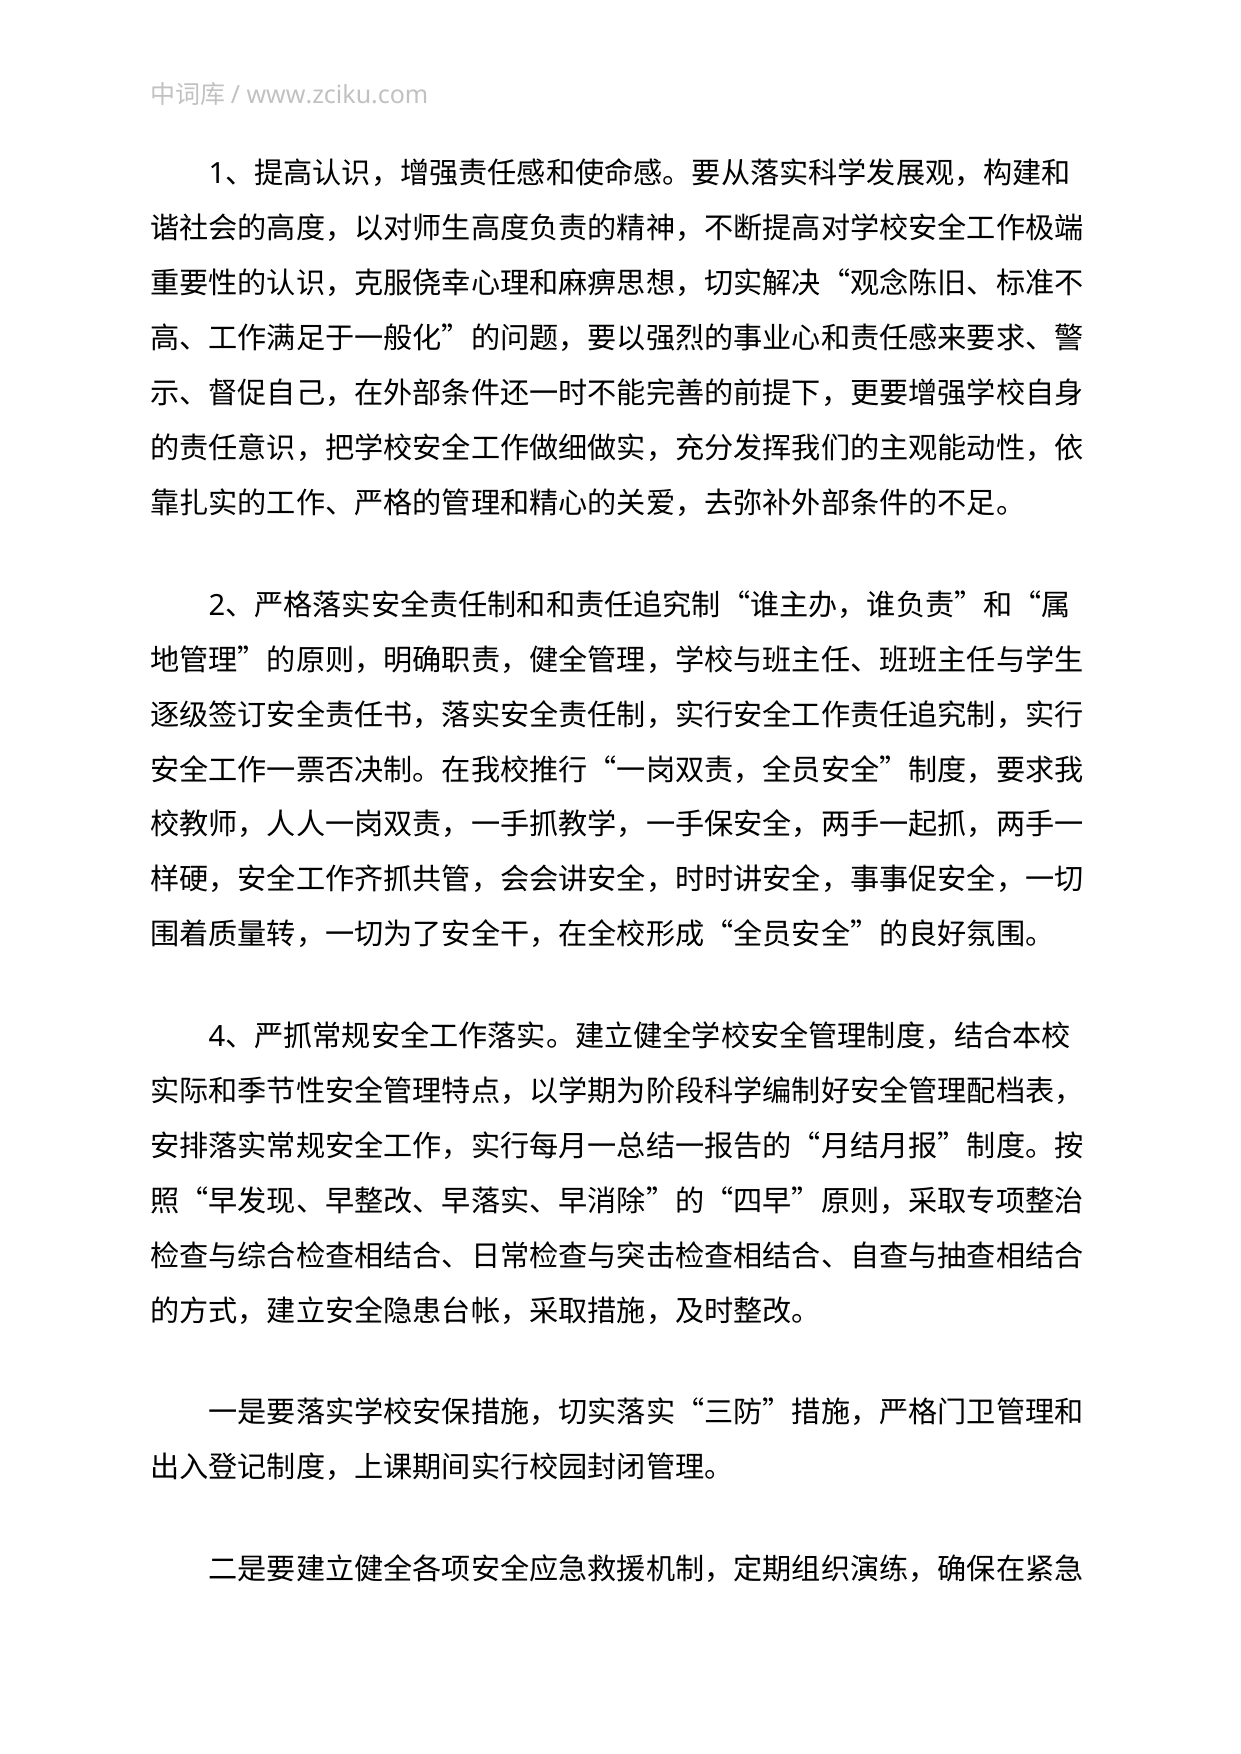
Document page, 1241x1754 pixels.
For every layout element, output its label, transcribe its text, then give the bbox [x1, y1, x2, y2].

text 一是要落实学校安保措施，切实落实“三防”措施，严格门卫管理和出入登记制度，上课期间实行校园封闭管理。 [150, 1389, 1090, 1486]
text 4、严抓常规安全工作落实。建立健全学校安全管理制度，结合本校实际和季节性安全管理特点，以学期为阶段科学编制好安全管理配档表，安排落实常规安全工作，实行每月一总结一报告的“月结月报”制度。按照“早发现、早整改、早落实、早消除”的“四早”原则，采取专项整治检查与综合检查相结合、日常检查与突击检查相结合、自查与抽查相结合的方式，建立安全隐患台帐，采取措施，及时整改。 [150, 1012, 1090, 1329]
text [150, 1546, 1090, 1588]
text 2、严格落实安全责任制和和责任追究制“谁主办，谁负责”和“属地管理”的原则，明确职责，健全管理，学校与班主任、班班主任与学生逐级签订安全责任书，落实安全责任制，实行安全工作责任追究制，实行安全工作一票否决制。在我校推行“一岗双责，全员安全”制度，要求我校教师，人人一岗双责，一手抓教学，一手保安全，两手一起抓，两手一样硬，安全工作齐抓共管，会会讲安全，时时讲安全，事事促安全，一切围着质量转，一切为了安全干，在全校形成“全员安全”的良好氛围。 [150, 581, 1090, 953]
text 1、提高认识，增强责任感和使命感。要从落实科学发展观，构建和谐社会的高度，以对师生高度负责的精神，不断提高对学校安全工作极端重要性的认识，克服侥幸心理和麻痹思想，切实解决“观念陈旧、标准不高、工作满足于一般化”的问题，要以强烈的事业心和责任感来要求、警示、督促自己，在外部条件还一时不能完善的前提下，更要增强学校自身的责任意识，把学校安全工作做细做实，充分发挥我们的主观能动性，依靠扎实的工作、严格的管理和精心的关爱，去弥补外部条件的不足。 [150, 150, 1090, 522]
